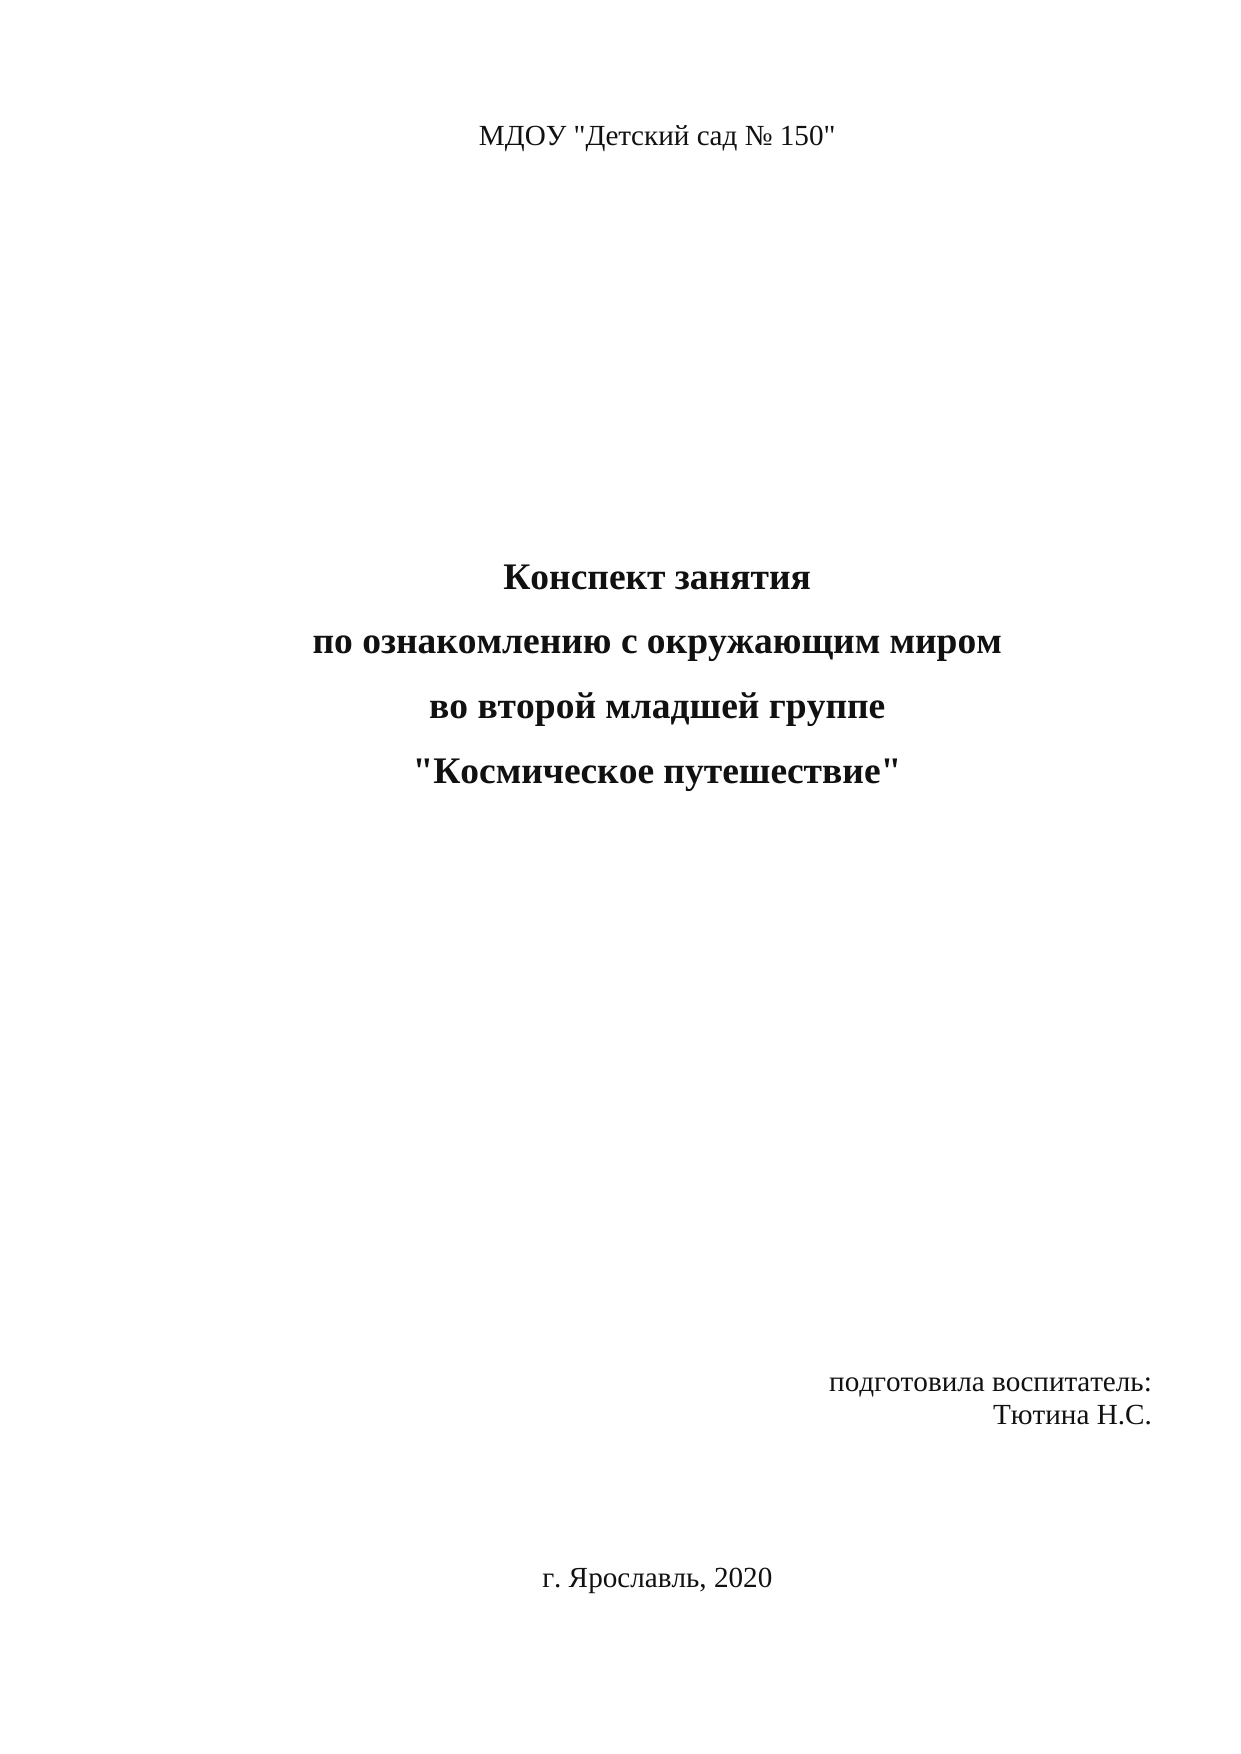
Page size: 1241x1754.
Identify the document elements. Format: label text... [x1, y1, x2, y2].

text Тютина Н.С. [162, 1397, 1152, 1431]
text по ознакомлению с окружающим миром [162, 619, 1152, 662]
text подготовила воспитатель: [162, 1364, 1152, 1397]
text МДОУ "Детский сад № 150" [162, 118, 1152, 152]
text г. Ярославль, 2020 [162, 1560, 1152, 1594]
text "Космическое путешествие" [162, 748, 1152, 791]
text Конспект занятия [162, 554, 1152, 597]
text во второй младшей группе [162, 683, 1152, 727]
